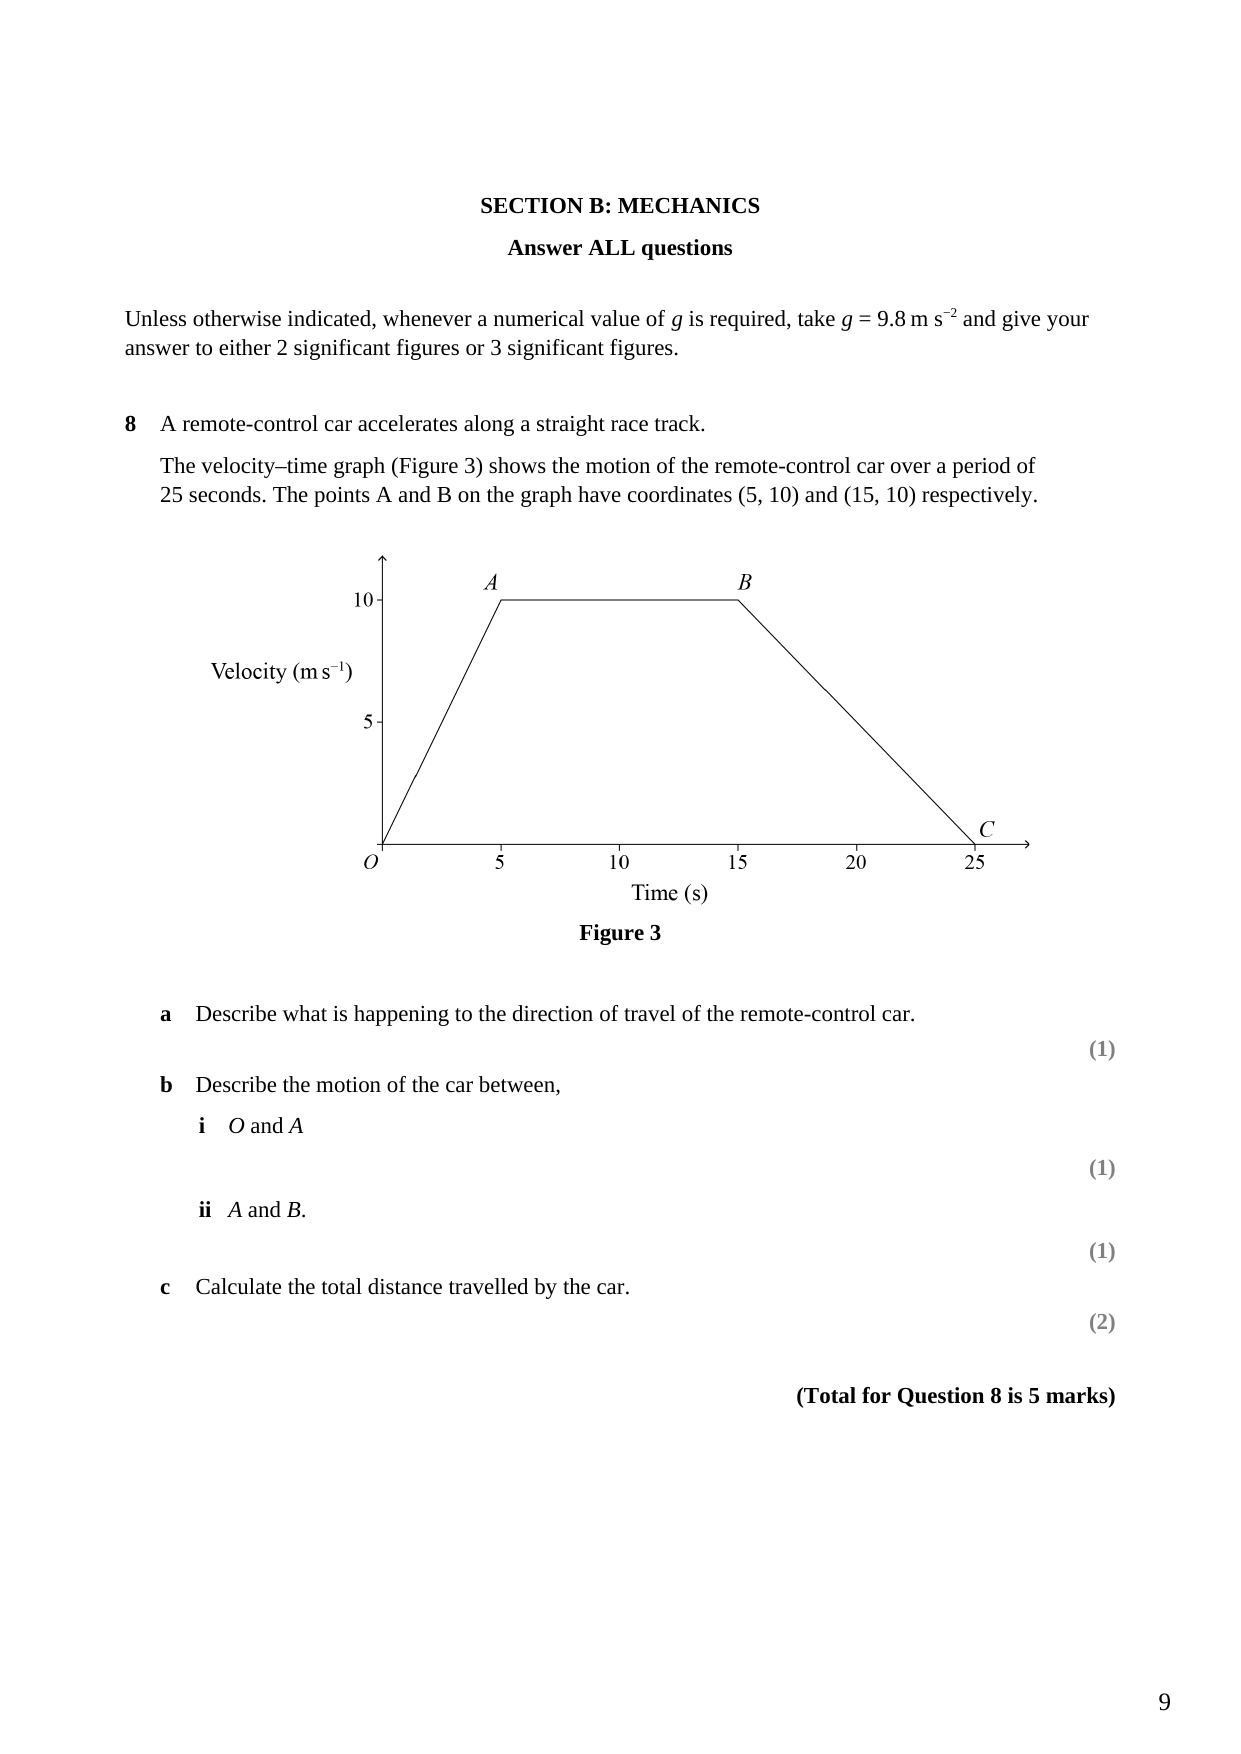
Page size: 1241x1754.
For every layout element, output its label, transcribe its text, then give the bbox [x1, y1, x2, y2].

text Figure 3 [124, 919, 1116, 946]
text b Describe the motion of the car between, [160, 1068, 1116, 1097]
text Answer ALL questions [124, 231, 1116, 260]
text (2) [160, 1306, 1116, 1335]
text (1) [160, 1235, 1116, 1264]
text Unless otherwise indicated, whenever a numerical value of g is required, take g = 9.8 m s−2 and give your answer to either 2 significant figures or 3 significant figures. [124, 302, 1116, 360]
text ii A and B. [198, 1193, 1116, 1222]
text 8 A remote-control car accelerates along a straight race track. [124, 410, 951, 437]
picture [210, 555, 1030, 907]
text c Calculate the total distance travelled by the car. [160, 1270, 1116, 1299]
text SECTION B: MECHANICS [124, 192, 1116, 219]
text (1) [160, 1033, 1116, 1062]
text i O and A [198, 1110, 1116, 1139]
text (1) [160, 1151, 1116, 1181]
text The velocity–time graph (Figure 3) shows the motion of the remote-control car over a period of 25 seconds. The points A and B on the graph have coordinates (5, 10) and (15, 10) respectively. [160, 449, 1116, 507]
text a Describe what is happening to the direction of travel of the remote-control car. [160, 997, 1116, 1026]
text (Total for Question 8 is 5 marks) [195, 1383, 1116, 1409]
